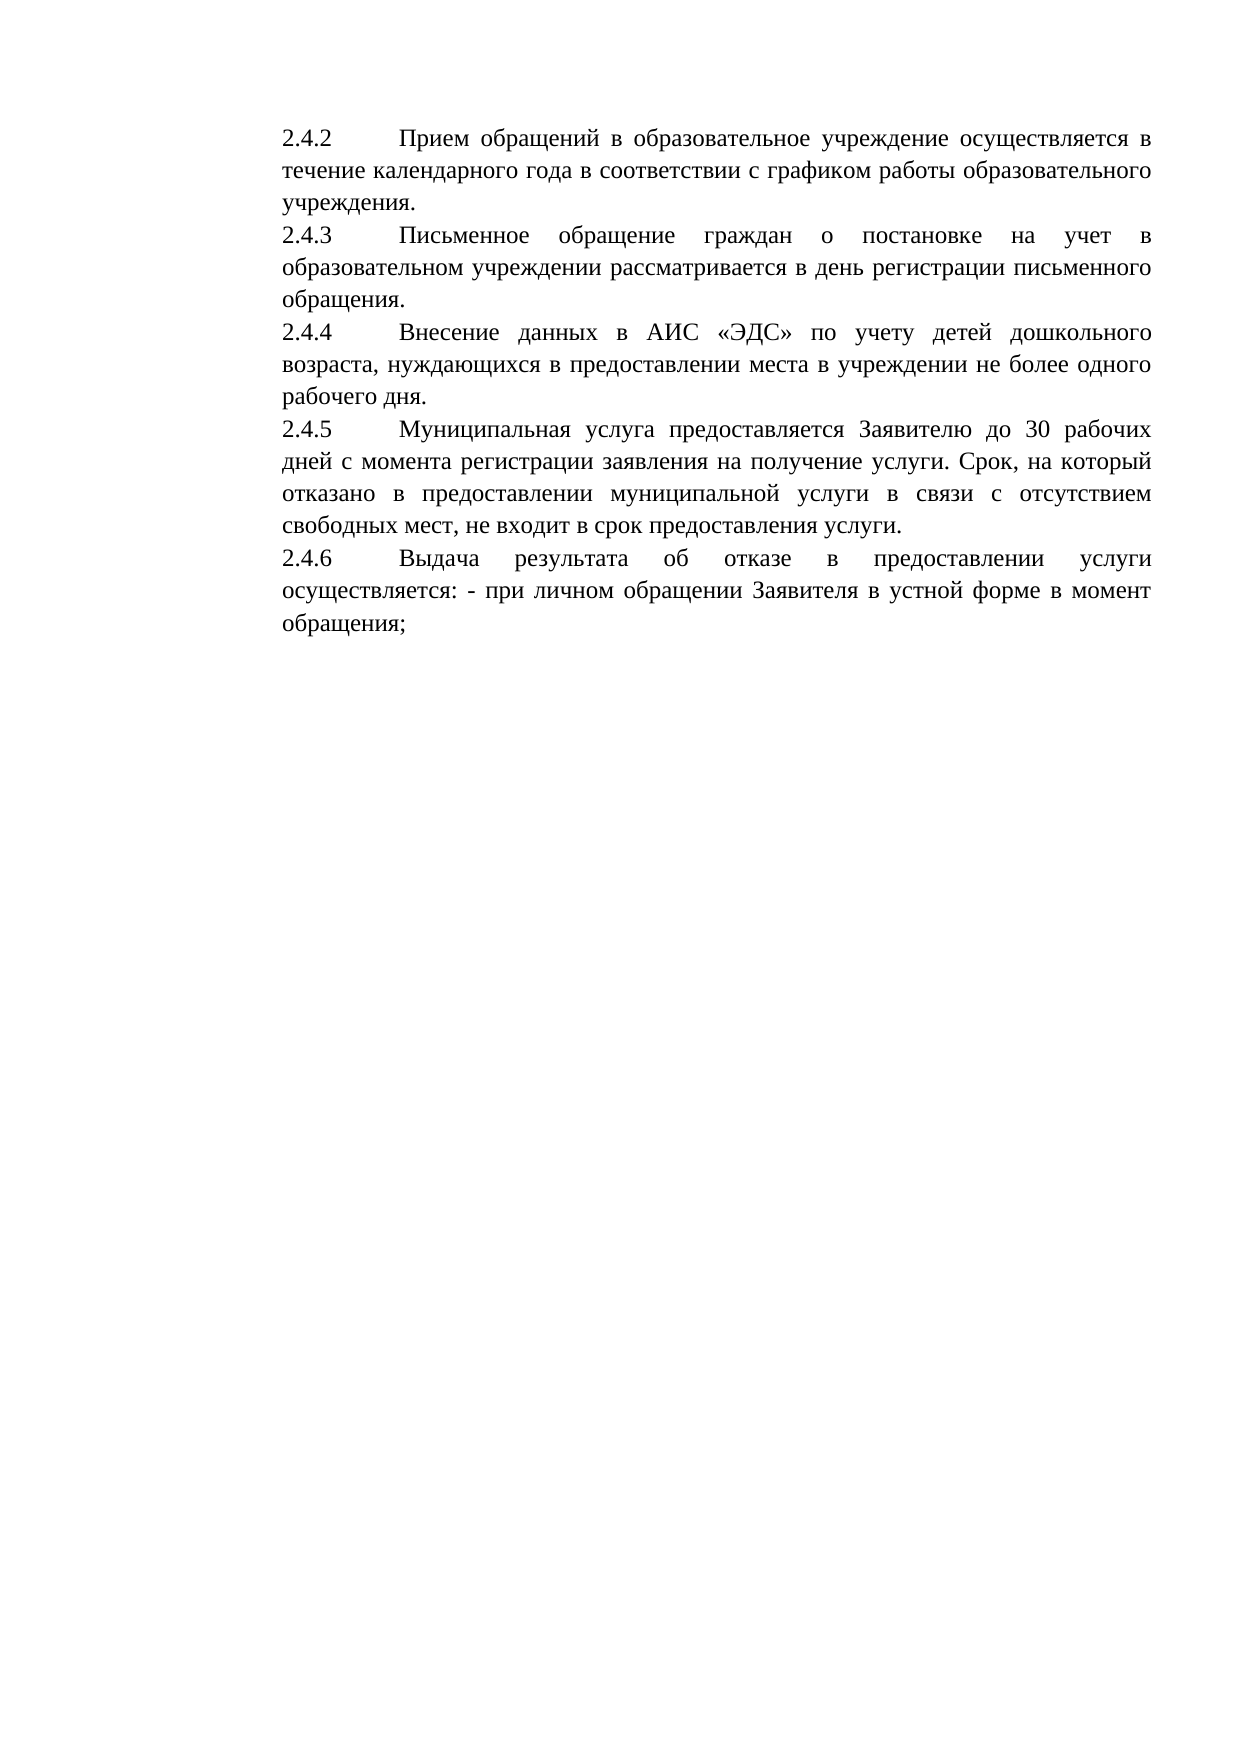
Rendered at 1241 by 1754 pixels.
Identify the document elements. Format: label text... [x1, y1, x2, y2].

list Внесение данных в АИС «ЭДС» по учету детей дошкольного возраста, нуждающихся в предоставлении места в учреждении не более одного рабочего дня. [282, 317, 1152, 410]
list Письменное обращение граждан о постановке на учет в образовательном учреждении рассматривается в день регистрации письменного обращения. [282, 220, 1152, 313]
list Муниципальная услуга предоставляется Заявителю до 30 рабочих дней с момента регистрации заявления на получение услуги. Срок, на который отказано в предоставлении муниципальной услуги в связи с отсутствием свободных мест, не входит в срок предоставления услуги. [282, 414, 1152, 539]
list Выдача результата об отказе в предоставлении услуги осуществляется: - при личном обращении Заявителя в устной форме в момент обращения; [282, 543, 1152, 636]
list Прием обращений в образовательное учреждение осуществляется в течение календарного года в соответствии с графиком работы образовательного учреждения. [282, 123, 1152, 216]
